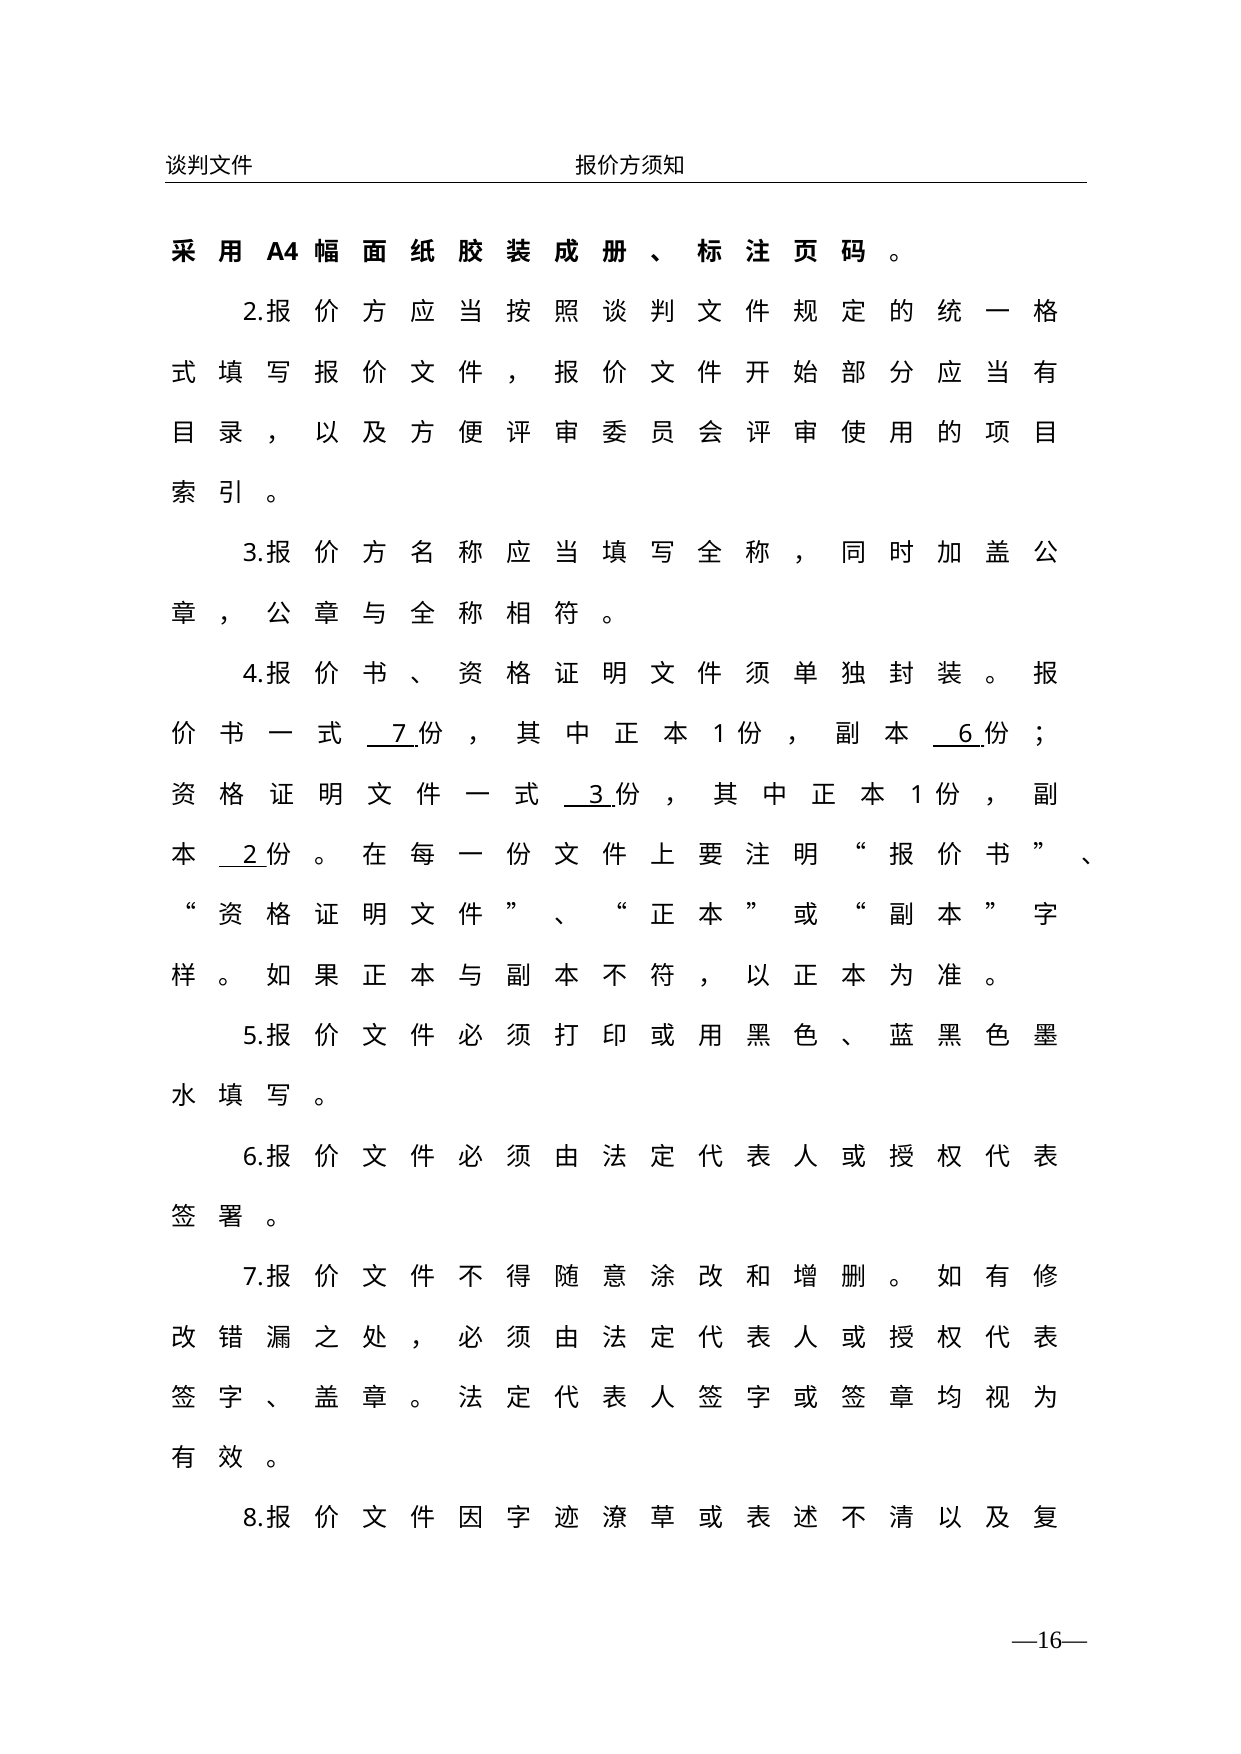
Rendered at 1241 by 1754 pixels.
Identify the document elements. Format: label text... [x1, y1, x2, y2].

text 2.报价方应当按照谈判文件规定的统一格式填写报价文件，报价文件开始部分应当有目录，以及方便评审委员会评审使用的项目索引。 [171, 280, 1081, 521]
text 7.报价文件不得随意涂改和增删。如有修改错漏之处，必须由法定代表人或授权代表签字、盖章。法定代表人签字或签章均视为有效。 [171, 1245, 1081, 1486]
text 5.报价文件必须打印或用黑色、蓝黑色墨水填写。 [171, 1003, 1081, 1124]
text 6.报价文件必须由法定代表人或授权代表签署。 [171, 1124, 1081, 1245]
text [171, 219, 1081, 280]
text 4.报价书、资格证明文件须单独封装。报价书一式 7 份，其中正本1份，副本 6 份；资格证明文件一式 3 份，其中正本1份，副本 2 份。在每一份文件上要注明“报价书”、“资格证明文件”、“正本”或“副本”字样。如果正本与副本不符，以正本为准。 [171, 642, 1081, 1003]
text 3.报价方名称应当填写全称，同时加盖公章，公章与全称相符。 [171, 521, 1081, 642]
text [171, 1486, 1081, 1546]
